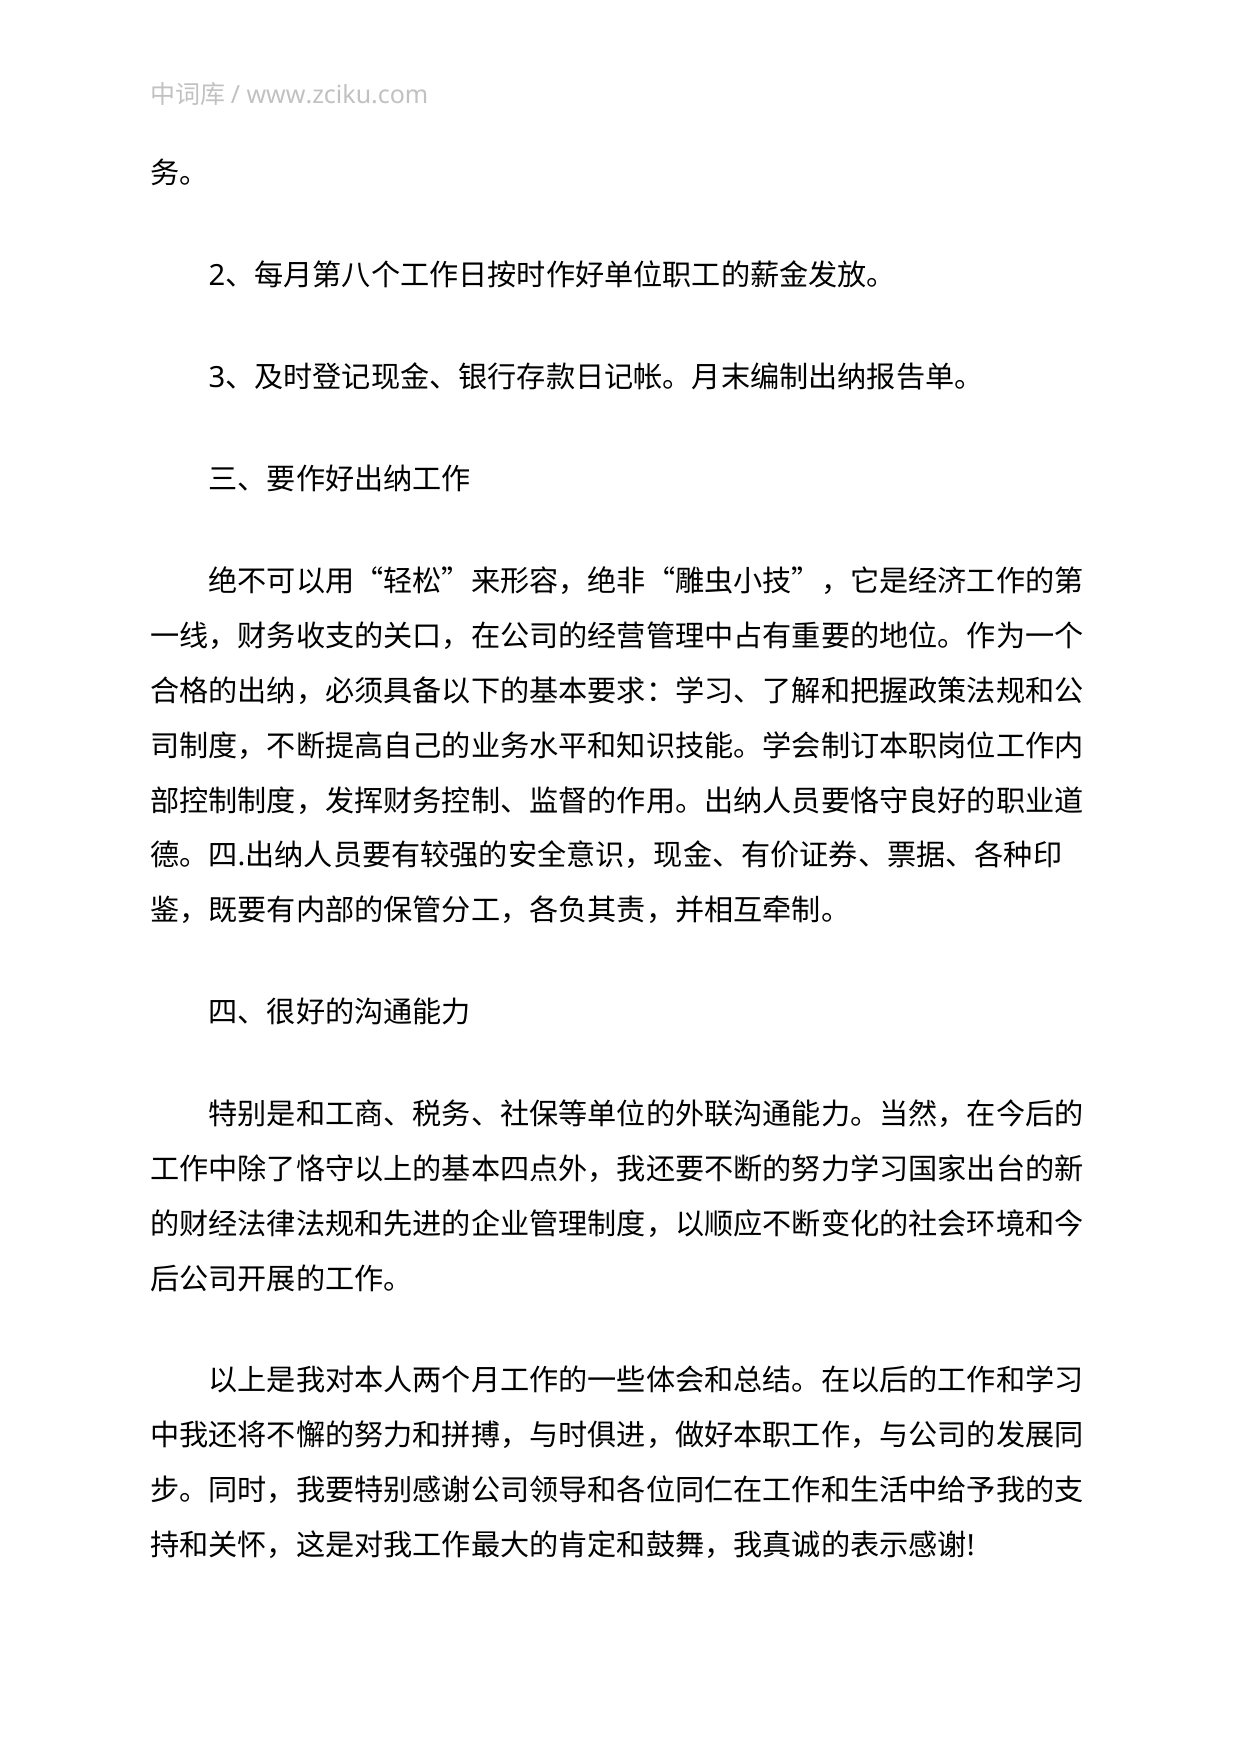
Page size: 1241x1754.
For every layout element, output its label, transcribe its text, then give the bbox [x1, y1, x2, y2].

text 四、很好的沟通能力 [150, 989, 1090, 1031]
text 2、每月第八个工作日按时作好单位职工的薪金发放。 [150, 252, 1090, 294]
text 以上是我对本人两个月工作的一些体会和总结。在以后的工作和学习中我还将不懈的努力和拼搏，与时俱进，做好本职工作，与公司的发展同步。同时，我要特别感谢公司领导和各位同仁在工作和生活中给予我的支持和关怀，这是对我工作最大的肯定和鼓舞，我真诚的表示感谢! [150, 1357, 1090, 1564]
text 绝不可以用“轻松”来形容，绝非“雕虫小技”，它是经济工作的第一线，财务收支的关口，在公司的经营管理中占有重要的地位。作为一个合格的出纳，必须具备以下的基本要求：学习、了解和把握政策法规和公司制度，不断提高自己的业务水平和知识技能。学会制订本职岗位工作内部控制制度，发挥财务控制、监督的作用。出纳人员要恪守良好的职业道德。四.出纳人员要有较强的安全意识，现金、有价证券、票据、各种印鉴，既要有内部的保管分工，各负其责，并相互牵制。 [150, 557, 1090, 929]
text 特别是和工商、税务、社保等单位的外联沟通能力。当然，在今后的工作中除了恪守以上的基本四点外，我还要不断的努力学习国家出台的新的财经法律法规和先进的企业管理制度，以顺应不断变化的社会环境和今后公司开展的工作。 [150, 1091, 1090, 1297]
text 3、及时登记现金、银行存款日记帐。月末编制出纳报告单。 [150, 354, 1090, 396]
text 三、要作好出纳工作 [150, 456, 1090, 498]
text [150, 150, 1090, 192]
